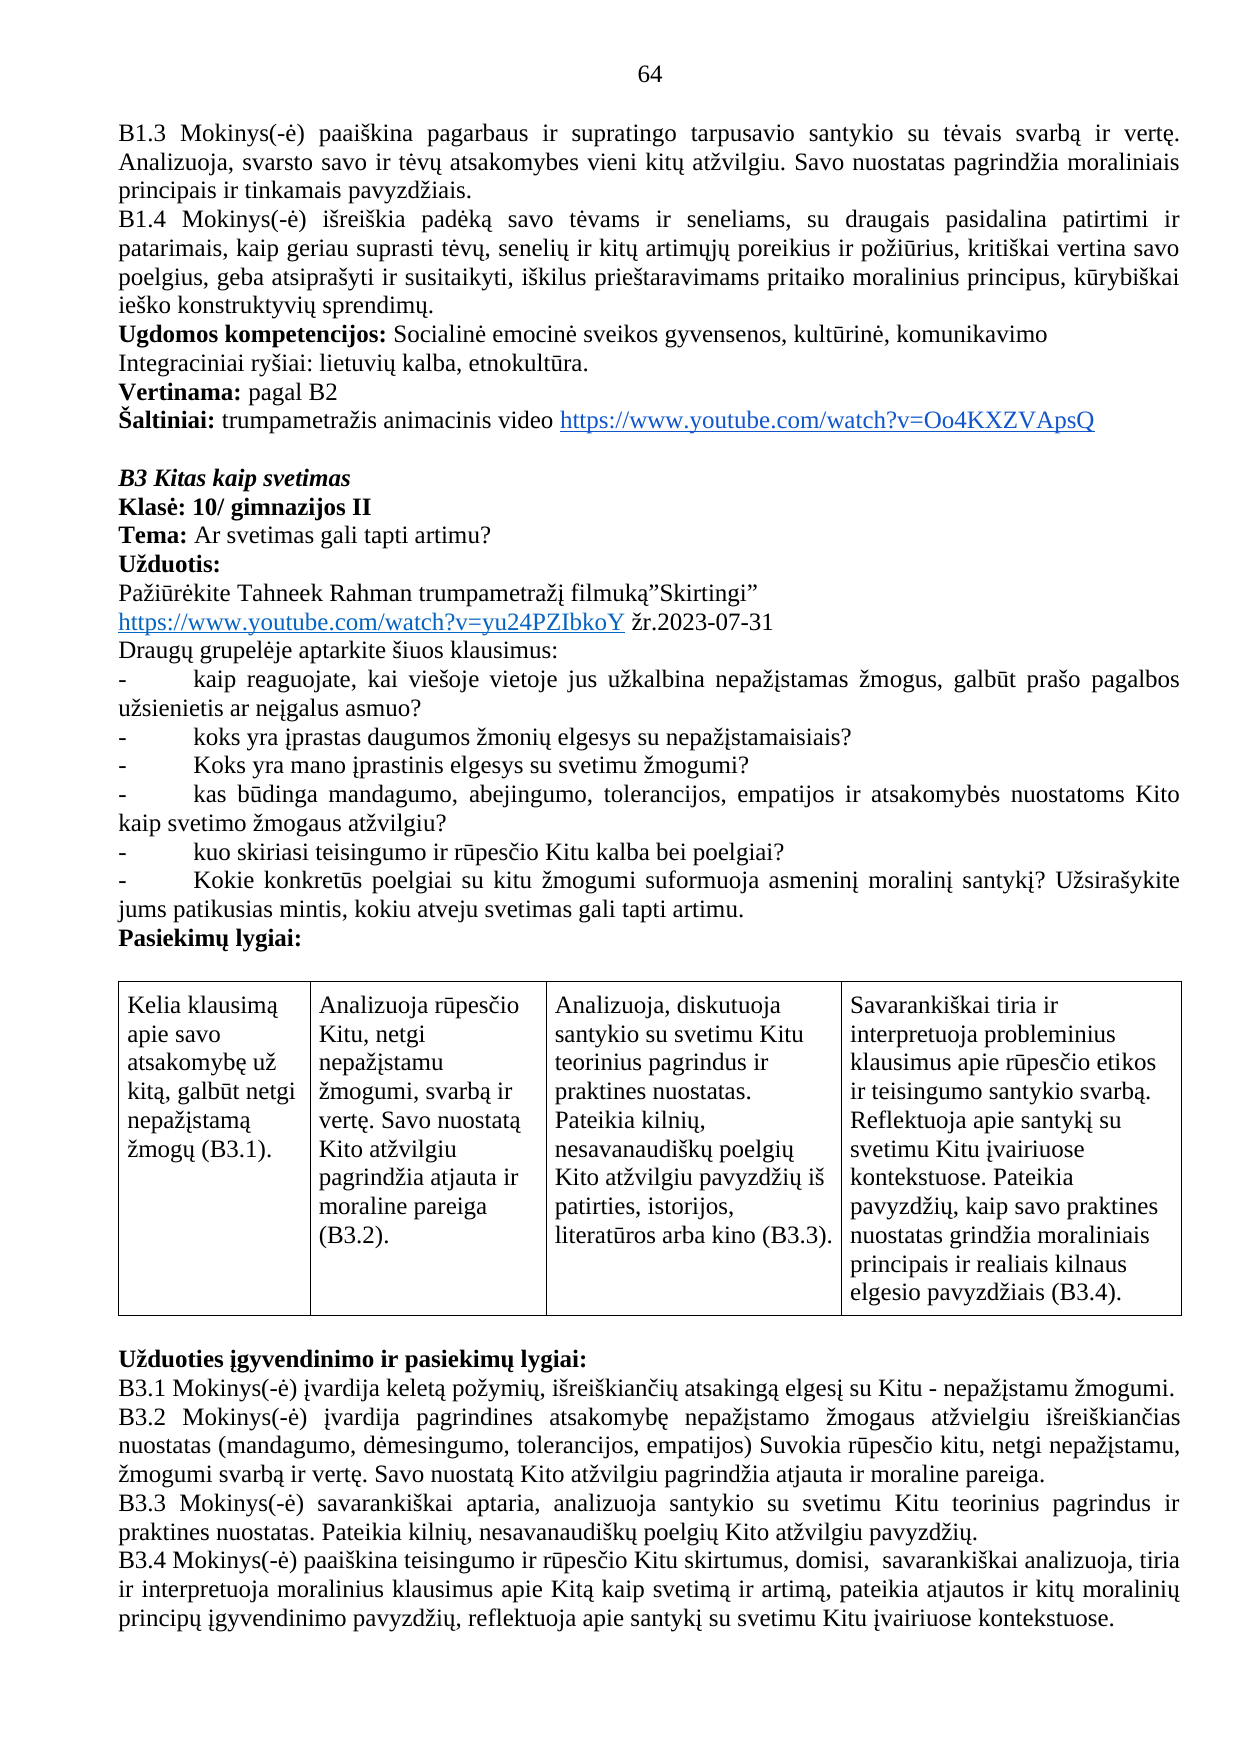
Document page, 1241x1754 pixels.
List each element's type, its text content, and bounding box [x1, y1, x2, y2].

text Ugdomos kompetencijos: Socialinė emocinė sveikos gyvensenos, kultūrinė, komunikavimo [118, 319, 1181, 348]
text Pažiūrėkite Tahneek Rahman trumpametražį filmuką”Skirtingi” [118, 578, 1181, 607]
text B3.1 Mokinys(-ė) įvardija keletą požymių, išreiškiančių atsakingą elgesį su Kitu - nepažįstamu žmogumi. [118, 1373, 1181, 1402]
text B3.3 Mokinys(-ė) savarankiškai aptaria, analizuoja santykio su svetimu Kitu teorinius pagrindus ir praktines nuostatas. Pateikia kilnių, nesavanaudiškų poelgių Kito atžvilgiu pavyzdžių. [118, 1488, 1181, 1546]
text Tema: Ar svetimas gali tapti artimu? [118, 521, 1181, 549]
text Draugų grupelėje aptarkite šiuos klausimus: [118, 636, 1181, 664]
list Kokie konkretūs poelgiai su kitu žmogumi suformuoja asmeninį moralinį santykį? Užsirašykite jums patikusias mintis, kokiu atveju svetimas gali tapti artimu. [118, 866, 1181, 923]
table_header Analizuoja rūpesčio Kitu, netgi nepažįstamu žmogumi, svarbą ir vertę. Savo nuostatą Kito atžvilgiu pagrindžia atjauta ir moraline pareiga (B3.2). [311, 982, 546, 1314]
text Pasiekimų lygiai: [118, 923, 1181, 952]
list kaip reaguojate, kai viešoje vietoje jus užkalbina nepažįstamas žmogus, galbūt prašo pagalbos užsienietis ar neįgalus asmuo? [118, 664, 1181, 722]
text Klasė: 10/ gimnazijos II [118, 492, 1181, 521]
text Šaltiniai: trumpametražis animacinis video https://www.youtube.com/watch?v=Oo4KXZVApsQ [118, 406, 1181, 434]
list kas būdinga mandagumo, abejingumo, tolerancijos, empatijos ir atsakomybės nuostatoms Kito kaip svetimo žmogaus atžvilgiu? [118, 779, 1181, 837]
table_header Savarankiškai tiria ir interpretuoja probleminius klausimus apie rūpesčio etikos ir teisingumo santykio svarbą. Reflektuoja apie santykį su svetimu Kitu įvairiuose kontekstuose. Pateikia pavyzdžių, kaip savo praktines nuostatas grindžia moraliniais principais ir realiais kilnaus elgesio pavyzdžiais (B3.4). [842, 982, 1181, 1314]
text B3 Kitas kaip svetimas [118, 463, 1181, 492]
text Integraciniai ryšiai: lietuvių kalba, etnokultūra. [118, 348, 1181, 377]
text B3.2 Mokinys(-ė) įvardija pagrindines atsakomybę nepažįstamo žmogaus atžvielgiu išreiškiančias nuostatas (mandagumo, dėmesingumo, tolerancijos, empatijos) Suvokia rūpesčio kitu, netgi nepažįstamu, žmogumi svarbą ir vertę. Savo nuostatą Kito atžvilgiu pagrindžia atjauta ir moraline pareiga. [118, 1402, 1181, 1488]
text Užduoties įgyvendinimo ir pasiekimų lygiai: [118, 1344, 1181, 1373]
list kuo skiriasi teisingumo ir rūpesčio Kitu kalba bei poelgiai? [118, 837, 1181, 866]
list koks yra įprastas daugumos žmonių elgesys su nepažįstamaisiais? [118, 722, 1181, 751]
text B3.4 Mokinys(-ė) paaiškina teisingumo ir rūpesčio Kitu skirtumus, domisi, savarankiškai analizuoja, tiria ir interpretuoja moralinius klausimus apie Kitą kaip svetimą ir artimą, pateikia atjautos ir kitų moralinių principų įgyvendinimo pavyzdžių, reflektuoja apie santykį su svetimu Kitu įvairiuose kontekstuose. [118, 1546, 1181, 1632]
text Vertinama: pagal B2 [118, 377, 1181, 406]
text Užduotis: [118, 549, 1181, 578]
list Koks yra mano įprastinis elgesys su svetimu žmogumi? [118, 751, 1181, 779]
text https://www.youtube.com/watch?v=yu24PZIbkoY žr.2023-07-31 [118, 607, 1181, 636]
table_header Kelia klausimą apie savo atsakomybę už kitą, galbūt netgi nepažįstamą žmogų (B3.1). [119, 982, 310, 1314]
table_header Analizuoja, diskutuoja santykio su svetimu Kitu teorinius pagrindus ir praktines nuostatas. Pateikia kilnių, nesavanaudiškų poelgių Kito atžvilgiu pavyzdžių iš patirties, istorijos, literatūros arba kino (B3.3). [547, 982, 841, 1314]
text B1.4 Mokinys(-ė) išreiškia padėką savo tėvams ir seneliams, su draugais pasidalina patirtimi ir patarimais, kaip geriau suprasti tėvų, senelių ir kitų artimųjų poreikius ir požiūrius, kritiškai vertina savo poelgius, geba atsiprašyti ir susitaikyti, iškilus prieštaravimams pritaiko moralinius principus, kūrybiškai ieško konstruktyvių sprendimų. [118, 204, 1181, 319]
text B1.3 Mokinys(-ė) paaiškina pagarbaus ir supratingo tarpusavio santykio su tėvais svarbą ir vertę. Analizuoja, svarsto savo ir tėvų atsakomybes vieni kitų atžvilgiu. Savo nuostatas pagrindžia moraliniais principais ir tinkamais pavyzdžiais. [118, 118, 1181, 204]
